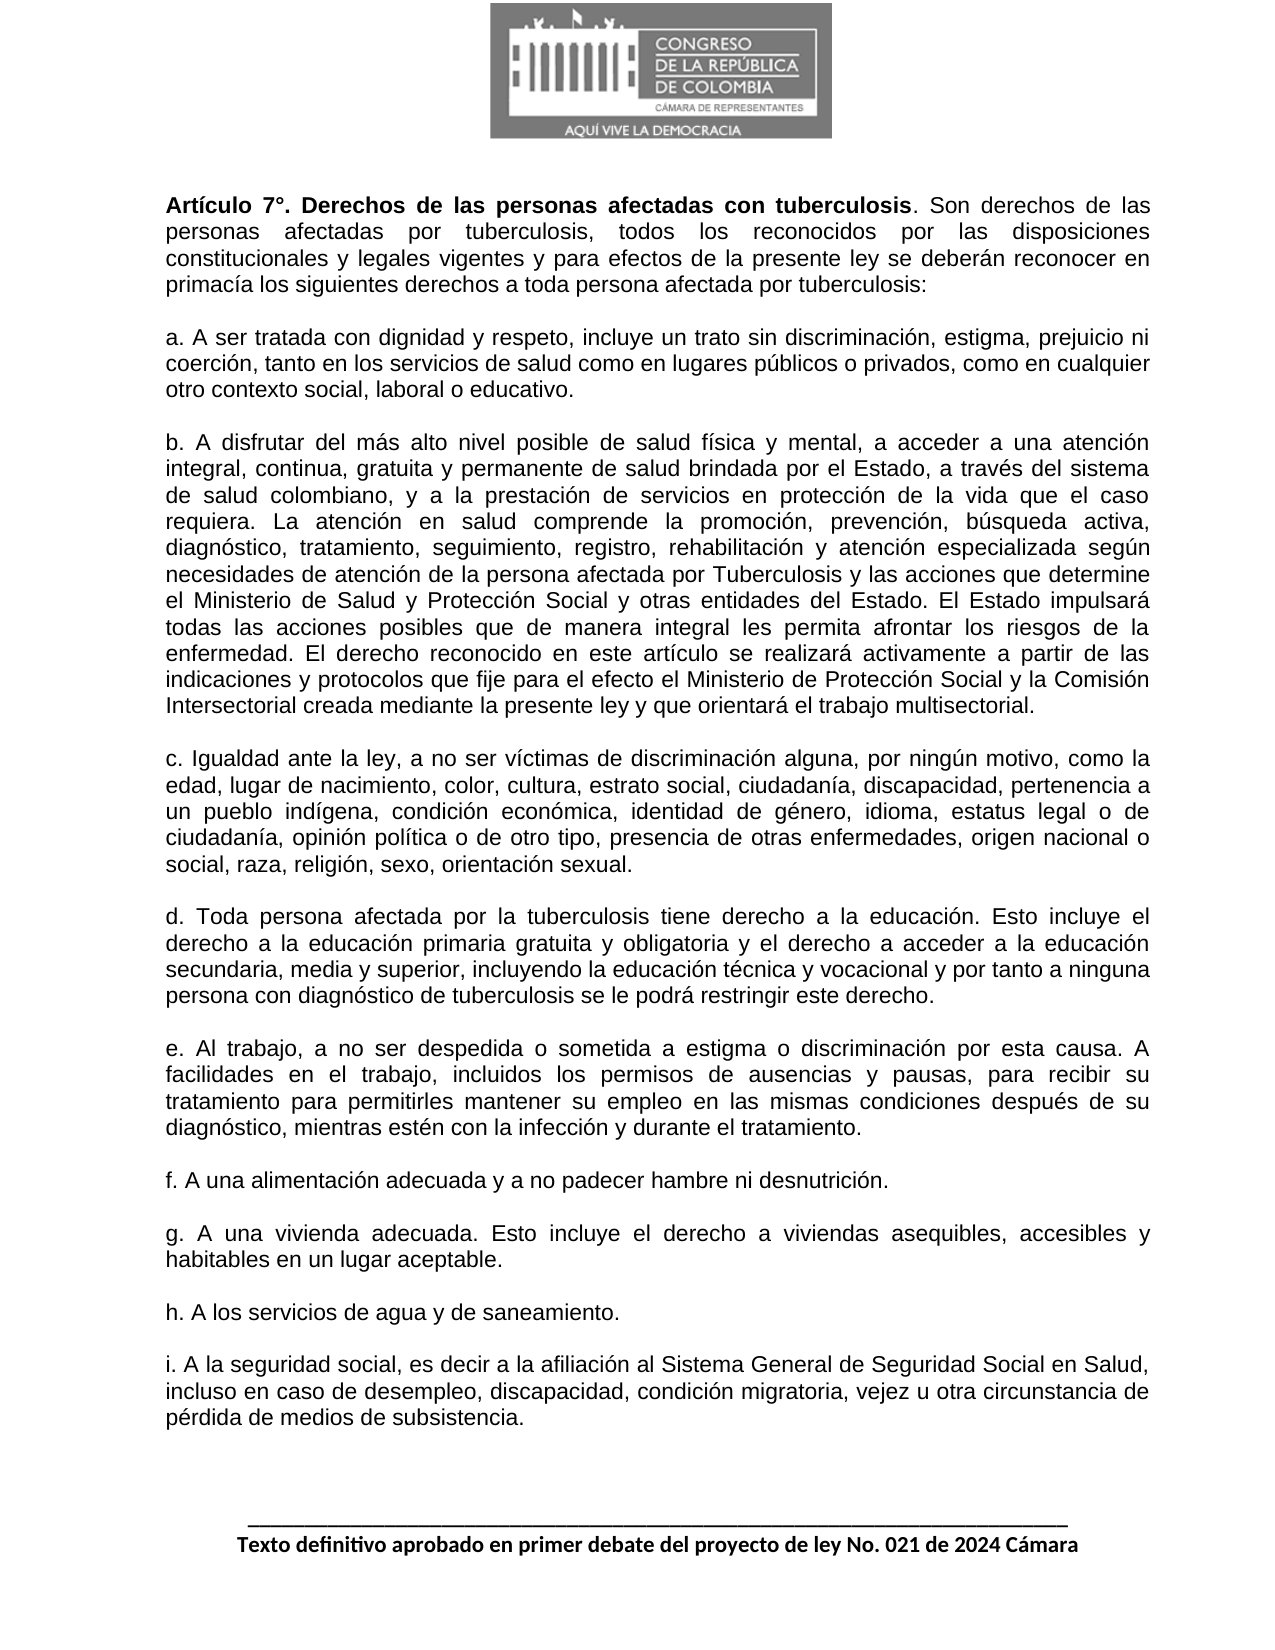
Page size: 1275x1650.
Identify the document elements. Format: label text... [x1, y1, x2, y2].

text h. A los servicios de agua y de saneamiento. [165, 1299, 1151, 1325]
text a. A ser tratada con dignidad y respeto, incluye un trato sin discriminación, estigma, prejuicio ni coerción, tanto en los servicios de salud como en lugares públicos o privados, como en cualquier otro contexto social, laboral o educativo. [165, 323, 1151, 403]
text g. A una vivienda adecuada. Esto incluye el derecho a viviendas asequibles, accesibles y habitables en un lugar aceptable. [165, 1219, 1151, 1272]
text e. Al trabajo, a no ser despedida o sometida a estigma o discriminación por esta causa. A facilidades en el trabajo, incluidos los permisos de ausencias y pausas, para recibir su tratamiento para permitirles mantener su empleo en las mismas condiciones después de su diagnóstico, mientras estén con la infección y durante el tratamiento. [165, 1035, 1151, 1141]
picture [490, 3, 832, 141]
text i. A la seguridad social, es decir a la afiliación al Sistema General de Seguridad Social en Salud, incluso en caso de desempleo, discapacidad, condición migratoria, vejez u otra circunstancia de pérdida de medios de subsistencia. [165, 1351, 1151, 1430]
text c. Igualdad ante la ley, a no ser víctimas de discriminación alguna, por ningún motivo, como la edad, lugar de nacimiento, color, cultura, estrato social, ciudadanía, discapacidad, pertenencia a un pueblo indígena, condición económica, identidad de género, idioma, estatus legal o de ciudadanía, opinión política o de otro tipo, presencia de otras enfermedades, origen nacional o social, raza, religión, sexo, orientación sexual. [165, 745, 1151, 877]
text Artículo 7°. Derechos de las personas afectadas con tuberculosis. Son derechos de las personas afectadas por tuberculosis, todos los reconocidos por las disposiciones constitucionales y legales vigentes y para efectos de la presente ley se deberán reconocer en primacía los siguientes derechos a toda persona afectada por tuberculosis: [165, 192, 1151, 297]
text f. A una alimentación adecuada y a no padecer hambre ni desnutrición. [165, 1167, 1151, 1193]
text b. A disfrutar del más alto nivel posible de salud física y mental, a acceder a una atención integral, continua, gratuita y permanente de salud brindada por el Estado, a través del sistema de salud colombiano, y a la prestación de servicios en protección de la vida que el caso requiera. La atención en salud comprende la promoción, prevención, búsqueda activa, diagnóstico, tratamiento, seguimiento, registro, rehabilitación y atención especializada según necesidades de atención de la persona afectada por Tuberculosis y las acciones que determine el Ministerio de Salud y Protección Social y otras entidades del Estado. El Estado impulsará todas las acciones posibles que de manera integral les permita afrontar los riesgos de la enfermedad. El derecho reconocido en este artículo se realizará activamente a partir de las indicaciones y protocolos que fije para el efecto el Ministerio de Protección Social y la Comisión Intersectorial creada mediante la presente ley y que orientará el trabajo multisectorial. [165, 429, 1151, 719]
text d. Toda persona afectada por la tuberculosis tiene derecho a la educación. Esto incluye el derecho a la educación primaria gratuita y obligatoria y el derecho a acceder a la educación secundaria, media y superior, incluyendo la educación técnica y vocacional y por tanto a ninguna persona con diagnóstico de tuberculosis se le podrá restringir este derecho. [165, 903, 1151, 1009]
